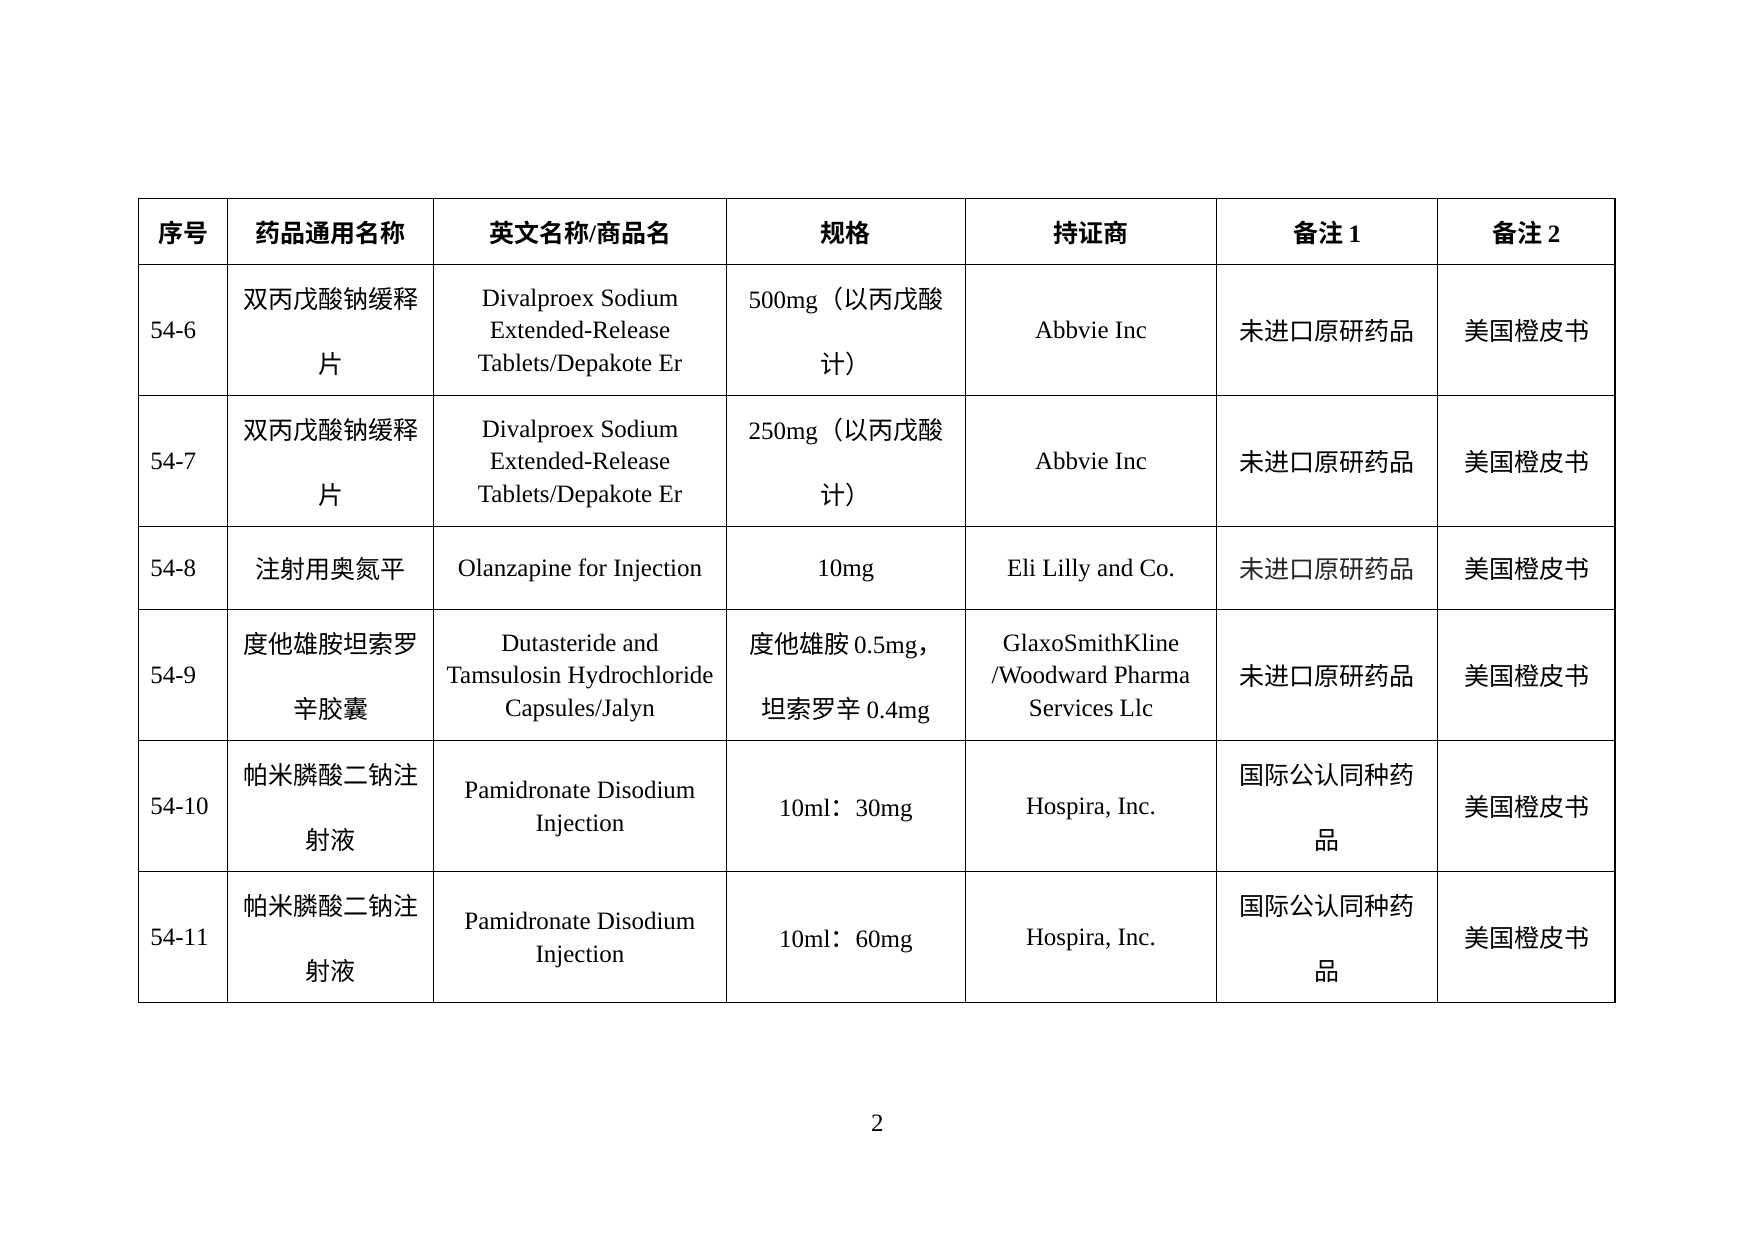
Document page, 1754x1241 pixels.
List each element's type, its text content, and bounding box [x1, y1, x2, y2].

table_cell 美国橙皮书 [1438, 527, 1614, 609]
table_cell 美国橙皮书 [1438, 872, 1614, 1002]
table_cell 未进口原研药品 [1217, 265, 1437, 395]
table_cell 帕米膦酸二钠注射液 [228, 872, 433, 1002]
table_cell 美国橙皮书 [1438, 610, 1614, 740]
table_cell 注射用奥氮平 [228, 527, 433, 609]
table_cell Divalproex Sodium Extended-Release Tablets/Depakote Er [434, 265, 726, 395]
table_header 规格 [727, 199, 965, 264]
table_cell 未进口原研药品 [1217, 610, 1437, 740]
table_cell Olanzapine for Injection [434, 527, 726, 609]
table_cell 帕米膦酸二钠注射液 [228, 741, 433, 871]
table_cell [139, 741, 227, 871]
table_header 序号 [139, 199, 227, 264]
table_cell Pamidronate Disodium Injection [434, 741, 726, 871]
table_cell GlaxoSmithKline /Woodward Pharma Services Llc [966, 610, 1216, 740]
table_cell 500mg（以丙戊酸计） [727, 265, 965, 395]
table_cell 10ml：30mg [727, 741, 965, 871]
table_cell 未进口原研药品 [1217, 527, 1437, 609]
table_cell 双丙戊酸钠缓释片 [228, 396, 433, 526]
table_header 药品通用名称 [228, 199, 433, 264]
table_cell 双丙戊酸钠缓释片 [228, 265, 433, 395]
table_cell [139, 527, 227, 609]
table_cell 国际公认同种药品 [1217, 872, 1437, 1002]
table_cell Abbvie Inc [966, 265, 1216, 395]
table_cell Abbvie Inc [966, 396, 1216, 526]
table_cell 10mg [727, 527, 965, 609]
table_cell [139, 265, 227, 395]
table_cell [139, 396, 227, 526]
table_header 持证商 [966, 199, 1216, 264]
table_cell 美国橙皮书 [1438, 265, 1614, 395]
table_cell 国际公认同种药品 [1217, 741, 1437, 871]
table_cell Divalproex Sodium Extended-Release Tablets/Depakote Er [434, 396, 726, 526]
table_cell 未进口原研药品 [1217, 396, 1437, 526]
table_cell Eli Lilly and Co. [966, 527, 1216, 609]
table_cell 度他雄胺0.5mg，坦索罗辛0.4mg [727, 610, 965, 740]
table_cell 250mg（以丙戊酸计） [727, 396, 965, 526]
table_header 备注1 [1217, 199, 1437, 264]
table_header 英文名称/商品名 [434, 199, 726, 264]
table_cell [139, 872, 227, 1002]
table_cell 度他雄胺坦索罗辛胶囊 [228, 610, 433, 740]
table_cell Hospira, Inc. [966, 872, 1216, 1002]
table_cell Hospira, Inc. [966, 741, 1216, 871]
table_cell 10ml：60mg [727, 872, 965, 1002]
table_cell 美国橙皮书 [1438, 741, 1614, 871]
table_cell Pamidronate Disodium Injection [434, 872, 726, 1002]
table_cell Dutasteride and Tamsulosin Hydrochloride Capsules/Jalyn [434, 610, 726, 740]
table_cell [139, 610, 227, 740]
table_header 备注2 [1438, 199, 1614, 264]
table_cell 美国橙皮书 [1438, 396, 1614, 526]
